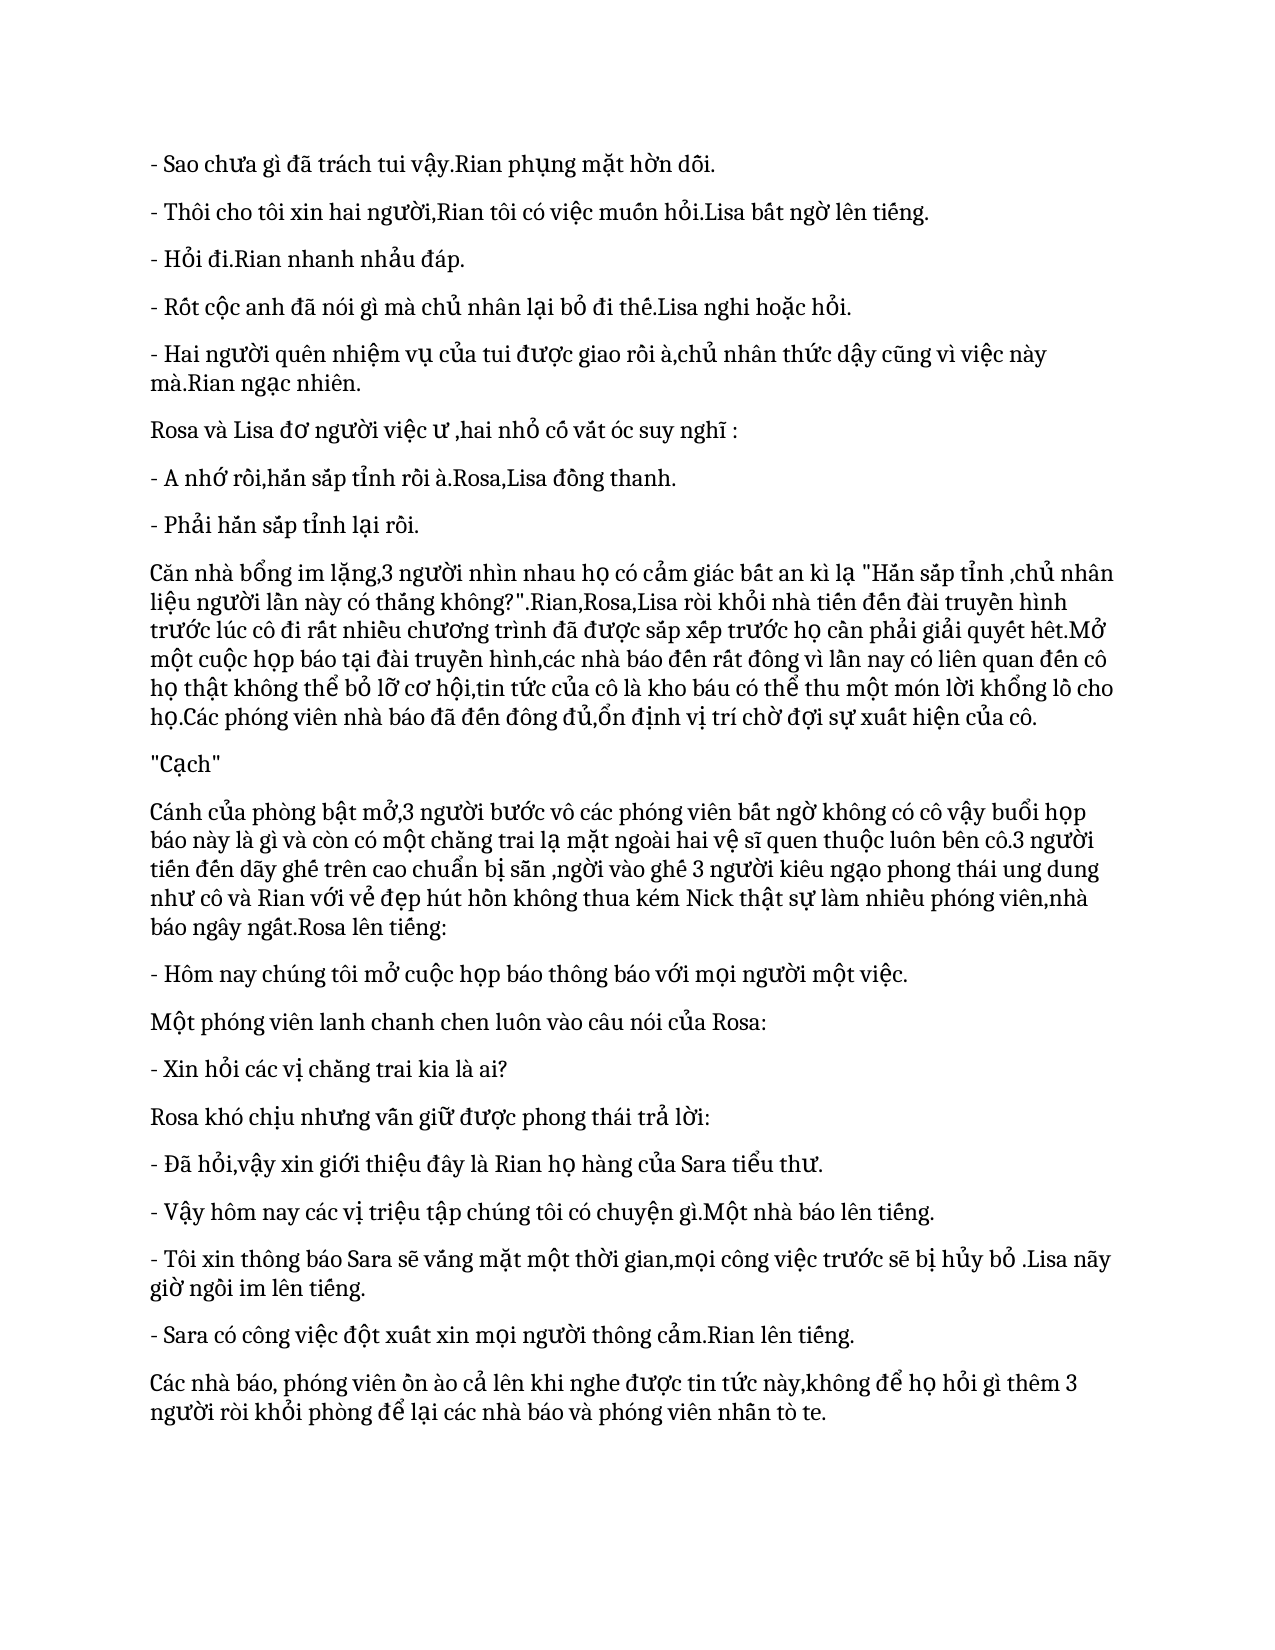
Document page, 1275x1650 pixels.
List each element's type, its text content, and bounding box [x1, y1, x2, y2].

text - Tôi xin thông báo Sara sẽ vắng mặt một thời gian,mọi công việc trước sẽ bị hủy bỏ .Lisa nãy giờ ngồi im lên tiếng. [150, 1245, 1125, 1302]
text Rosa và Lisa đơ người việc ư ,hai nhỏ cố vắt óc suy nghĩ : [150, 416, 1125, 445]
text - Rốt cộc anh đã nói gì mà chủ nhân lại bỏ đi thế.Lisa nghi hoặc hỏi. [150, 292, 1125, 321]
text - A nhớ rồi,hắn sắp tỉnh rồi à.Rosa,Lisa đồng thanh. [150, 464, 1125, 492]
text - Vậy hôm nay các vị triệu tập chúng tôi có chuyện gì.Một nhà báo lên tiếng. [150, 1197, 1125, 1226]
text - Sao chưa gì đã trách tui vậy.Rian phụng mặt hờn dỗi. [150, 150, 1125, 179]
text - Phải hắn sắp tỉnh lại rồi. [150, 511, 1125, 540]
text - Hỏi đi.Rian nhanh nhảu đáp. [150, 245, 1125, 274]
text - Hôm nay chúng tôi mở cuộc họp báo thông báo với mọi người một việc. [150, 960, 1125, 989]
text - Xin hỏi các vị chằng trai kia là ai? [150, 1055, 1125, 1084]
text - Hai người quên nhiệm vụ của tui được giao rồi à,chủ nhân thức dậy cũng vì việc này mà.Rian ngạc nhiên. [150, 340, 1125, 397]
text "Cạch" [150, 750, 1125, 779]
text Rosa khó chịu nhưng vẫn giữ được phong thái trả lời: [150, 1102, 1125, 1131]
text Một phóng viên lanh chanh chen luôn vào câu nói của Rosa: [150, 1007, 1125, 1036]
text - Sara có công việc đột xuất xin mọi người thông cảm.Rian lên tiếng. [150, 1321, 1125, 1350]
text Các nhà báo, phóng viên ồn ào cả lên khi nghe được tin tức này,không để họ hỏi gì thêm 3 người ròi khỏi phòng để lại các nhà báo và phóng viên nhẫn tò te. [150, 1369, 1125, 1426]
text Căn nhà bổng im lặng,3 người nhìn nhau họ có cảm giác bất an kì lạ "Hắn sắp tỉnh ,chủ nhân liệu người lần này có thắng không?".Rian,Rosa,Lisa ròi khỏi nhà tiến đến đài truyền hình trước lúc cô đi rất nhiều chương trình đã được sắp xếp trước họ cần phải giải quyết hêt.Mở một cuộc họp báo tại đài truyền hình,các nhà báo đến rất đông vì lần nay có liên quan đến cô họ thật không thể bỏ lỡ cơ hội,tin tức của cô là kho báu có thể thu một món lời khổng lồ cho họ.Các phóng viên nhà báo đã đến đông đủ,ổn định vị trí chờ đợi sự xuất hiện của cô. [150, 559, 1125, 731]
text - Thôi cho tôi xin hai người,Rian tôi có việc muốn hỏi.Lisa bất ngờ lên tiếng. [150, 197, 1125, 226]
text Cánh của phòng bật mở,3 người bước vô các phóng viên bất ngờ không có cô vậy buổi họp báo này là gì và còn có một chằng trai lạ mặt ngoài hai vệ sĩ quen thuộc luôn bên cô.3 người tiến đến dãy ghế trên cao chuẩn bị sẵn ,ngời vào ghế 3 người kiêu ngạo phong thái ung dung như cô và Rian với vẻ đẹp hút hồn không thua kém Nick thật sự làm nhiều phóng viên,nhà báo ngây ngất.Rosa lên tiếng: [150, 797, 1125, 941]
text - Đã hỏi,vậy xin giới thiệu đây là Rian họ hàng của Sara tiểu thư. [150, 1150, 1125, 1179]
